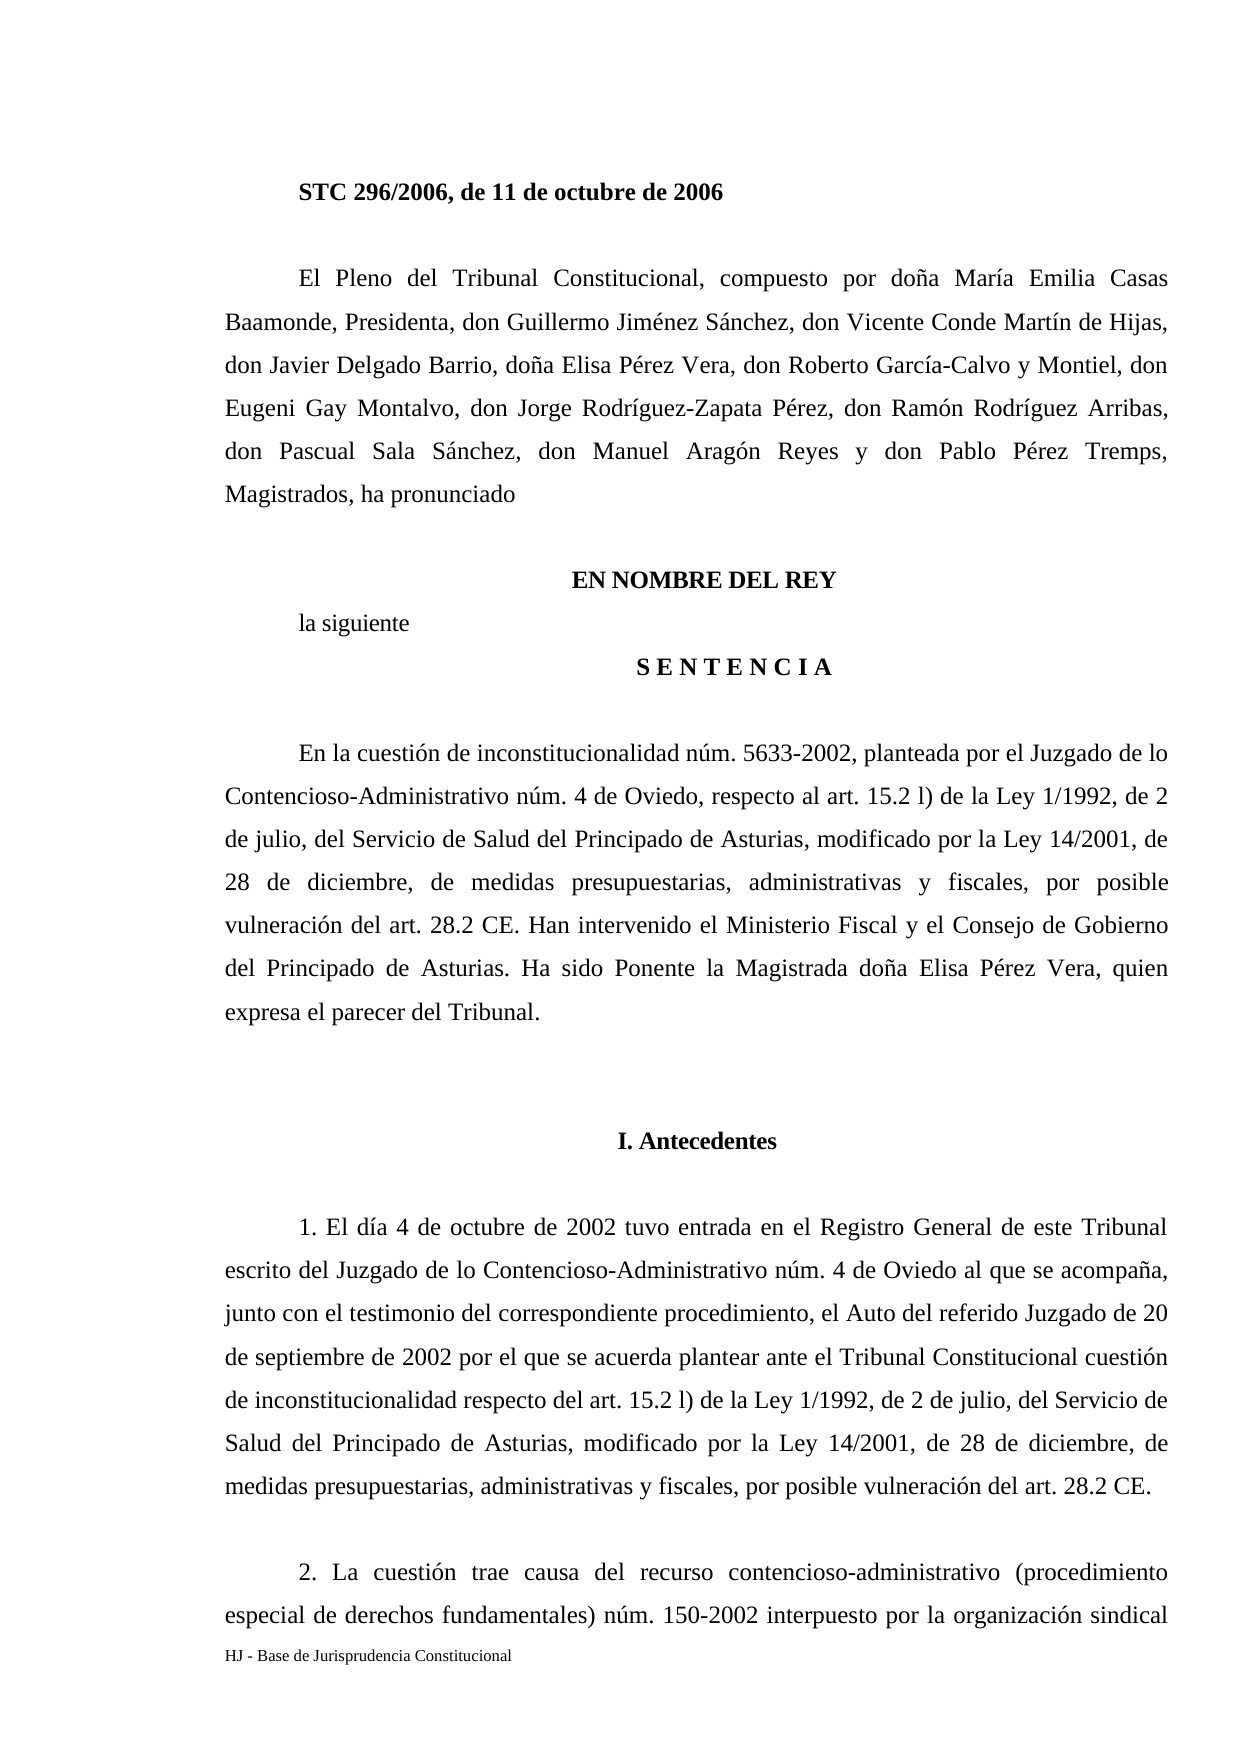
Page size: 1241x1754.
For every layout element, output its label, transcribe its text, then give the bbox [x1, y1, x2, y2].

text 1. El día 4 de octubre de 2002 tuvo entrada en el Registro General de este Tribunal escrito del Juzgado de lo Contencioso-Administrativo núm. 4 de Oviedo al que se acompaña, junto con el testimonio del correspondiente procedimiento, el Auto del referido Juzgado de 20 de septiembre de 2002 por el que se acuerda plantear ante el Tribunal Constitucional cuestión de inconstitucionalidad respecto del art. 15.2 l) de la Ley 1/1992, de 2 de julio, del Servicio de Salud del Principado de Asturias, modificado por la Ley 14/2001, de 28 de diciembre, de medidas presupuestarias, administrativas y fiscales, por posible vulneración del art. 28.2 CE. [224, 1212, 1169, 1500]
text la siguiente [224, 608, 1110, 637]
text S E N T E N C I A [224, 652, 1169, 680]
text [224, 1557, 1169, 1629]
text I. Antecedentes [224, 1126, 1169, 1155]
text STC 296/2006, de 11 de octubre de 2006 [224, 177, 1169, 206]
text El Pleno del Tribunal Constitucional, compuesto por doña María Emilia Casas Baamonde, Presidenta, don Guillermo Jiménez Sánchez, don Vicente Conde Martín de Hijas, don Javier Delgado Barrio, doña Elisa Pérez Vera, don Roberto García-Calvo y Montiel, don Eugeni Gay Montalvo, don Jorge Rodríguez-Zapata Pérez, don Ramón Rodríguez Arribas, don Pascual Sala Sánchez, don Manuel Aragón Reyes y don Pablo Pérez Tremps, Magistrados, ha pronunciado [224, 263, 1169, 508]
text En la cuestión de inconstitucionalidad núm. 5633-2002, planteada por el Juzgado de lo Contencioso-Administrativo núm. 4 de Oviedo, respecto al art. 15.2 l) de la Ley 1/1992, de 2 de julio, del Servicio de Salud del Principado de Asturias, modificado por la Ley 14/2001, de 28 de diciembre, de medidas presupuestarias, administrativas y fiscales, por posible vulneración del art. 28.2 CE. Han intervenido el Ministerio Fiscal y el Consejo de Gobierno del Principado de Asturias. Ha sido Ponente la Magistrada doña Elisa Pérez Vera, quien expresa el parecer del Tribunal. [224, 738, 1169, 1025]
text EN NOMBRE DEL REY [224, 565, 1110, 594]
